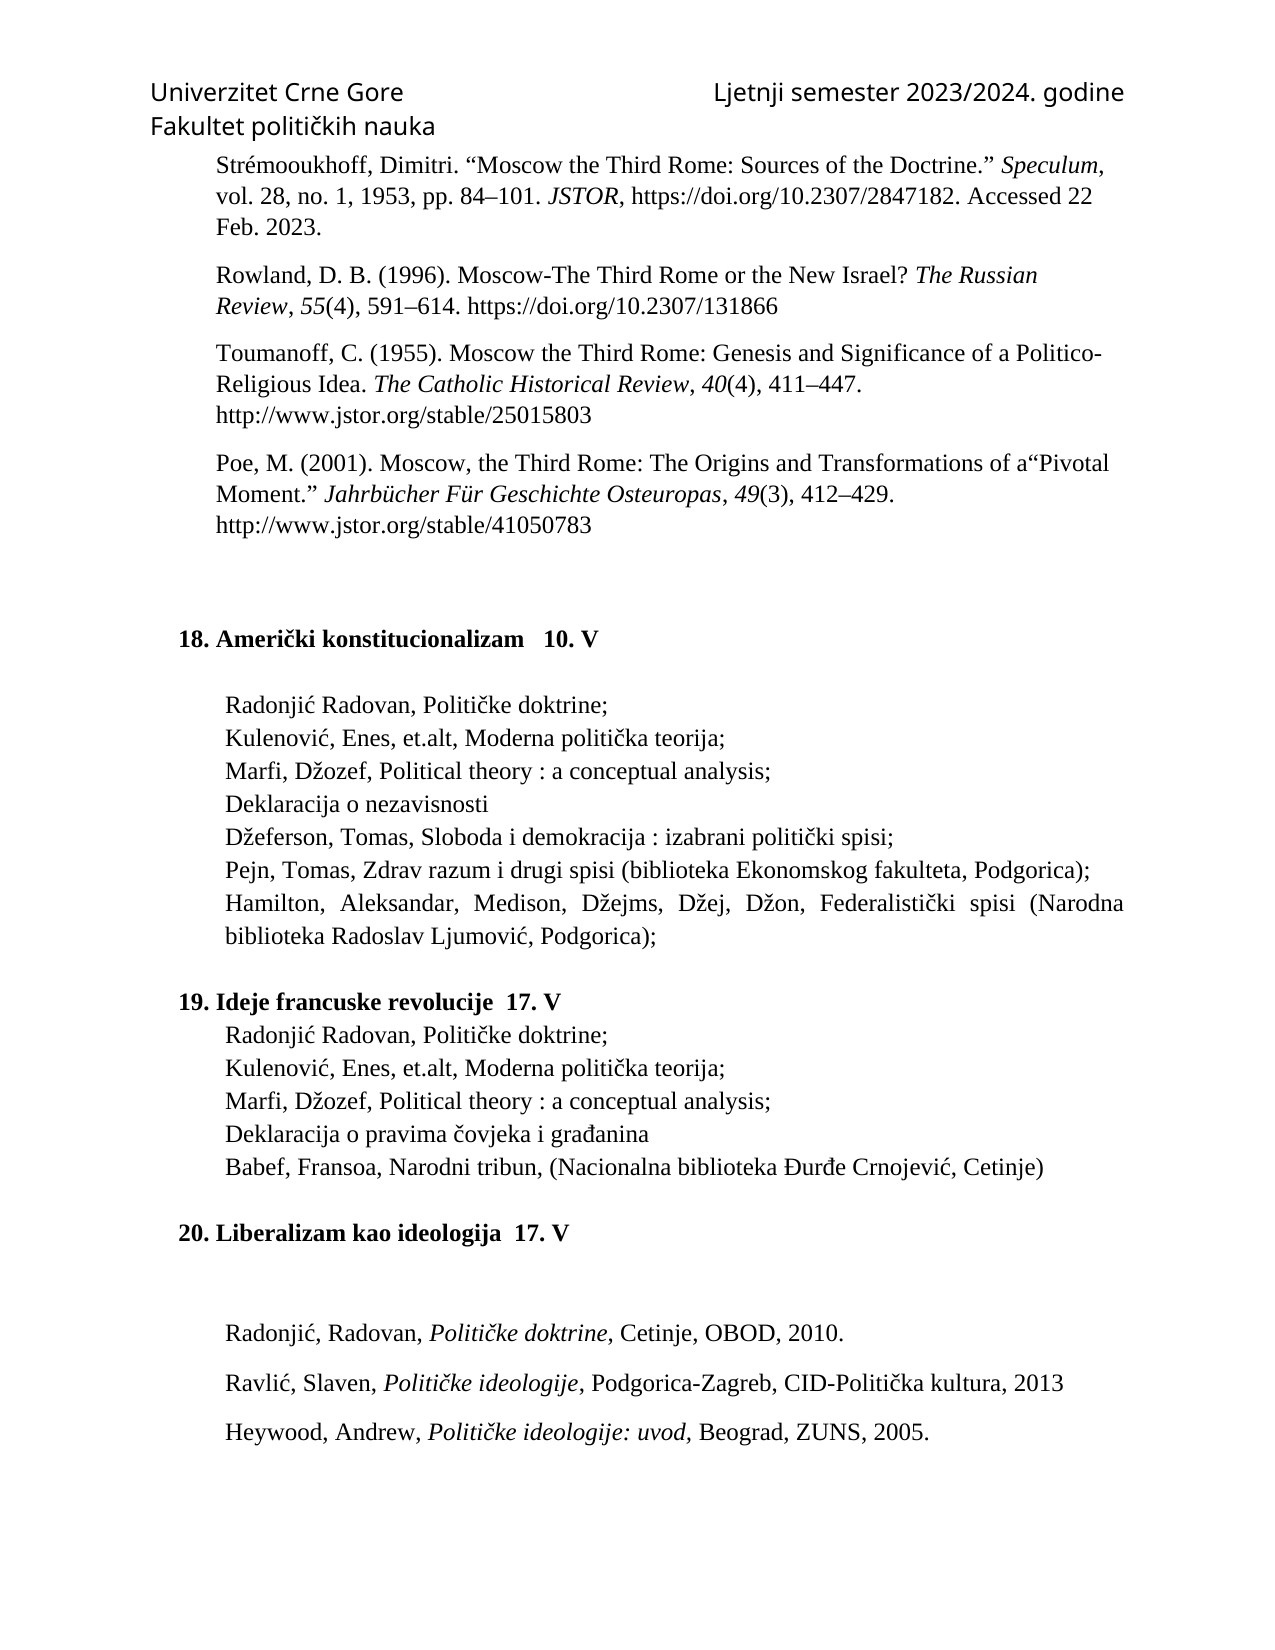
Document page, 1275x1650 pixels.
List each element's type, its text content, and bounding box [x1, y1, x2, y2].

list Liberalizam kao ideologija 17. V [178, 1218, 1125, 1247]
list Radonjić Radovan, Političke doktrine; [225, 690, 1125, 719]
text Radonjić, Radovan, Političke doktrine, Cetinje, OBOD, 2010. [150, 1318, 1125, 1347]
list Deklaracija o pravima čovjeka i građanina [225, 1119, 1125, 1148]
list Marfi, Džozef, Political theory : a conceptual analysis; [225, 756, 1125, 785]
list Hamilton, Aleksandar, Medison, Džejms, Džej, Džon, Federalistički spisi (Narodna biblioteka Radoslav Ljumović, Podgorica); [225, 888, 1125, 950]
list Ideje francuske revolucije 17. V [178, 987, 1125, 1016]
list Babef, Fransoa, Narodni tribun, (Nacionalna biblioteka Đurđe Crnojević, Cetinje) [225, 1152, 1125, 1181]
text Heywood, Andrew, Političke ideologije: uvod, Beograd, ZUNS, 2005. [150, 1417, 1125, 1446]
list Radonjić Radovan, Političke doktrine; [225, 1020, 1125, 1049]
text Ravlić, Slaven, Političke ideologije, Podgorica-Zagreb, CID-Politička kultura, 2013 [150, 1368, 1125, 1396]
list Marfi, Džozef, Political theory : a conceptual analysis; [225, 1086, 1125, 1115]
text Rowland, D. B. (1996). Moscow-The Third Rome or the New Israel? The Russian Review, 55(4), 591–614. https://doi.org/10.2307/131866 [216, 260, 1125, 319]
list Kulenović, Enes, et.alt, Moderna politička teorija; [225, 723, 1125, 752]
text Strémooukhoff, Dimitri. “Moscow the Third Rome: Sources of the Doctrine.” Speculum, vol. 28, no. 1, 1953, pp. 84–101. JSTOR, https://doi.org/10.2307/2847182. Accessed 22 Feb. 2023. [216, 150, 1125, 241]
list Džeferson, Tomas, Sloboda i demokracija : izabrani politički spisi; [225, 822, 1125, 851]
list Pejn, Tomas, Zdrav razum i drugi spisi (biblioteka Ekonomskog fakulteta, Podgorica); [225, 855, 1125, 884]
list Američki konstitucionalizam 10. V [178, 624, 1125, 653]
text Toumanoff, C. (1955). Moscow the Third Rome: Genesis and Significance of a Politico-Religious Idea. The Catholic Historical Review, 40(4), 411–447. http://www.jstor.org/stable/25015803 [216, 338, 1125, 429]
list Kulenović, Enes, et.alt, Moderna politička teorija; [225, 1053, 1125, 1082]
list Deklaracija o nezavisnosti [225, 789, 1125, 818]
text Poe, M. (2001). Moscow, the Third Rome: The Origins and Transformations of a“Pivotal Moment.” Jahrbücher Für Geschichte Osteuropas, 49(3), 412–429. http://www.jstor.org/stable/41050783 [216, 448, 1125, 539]
